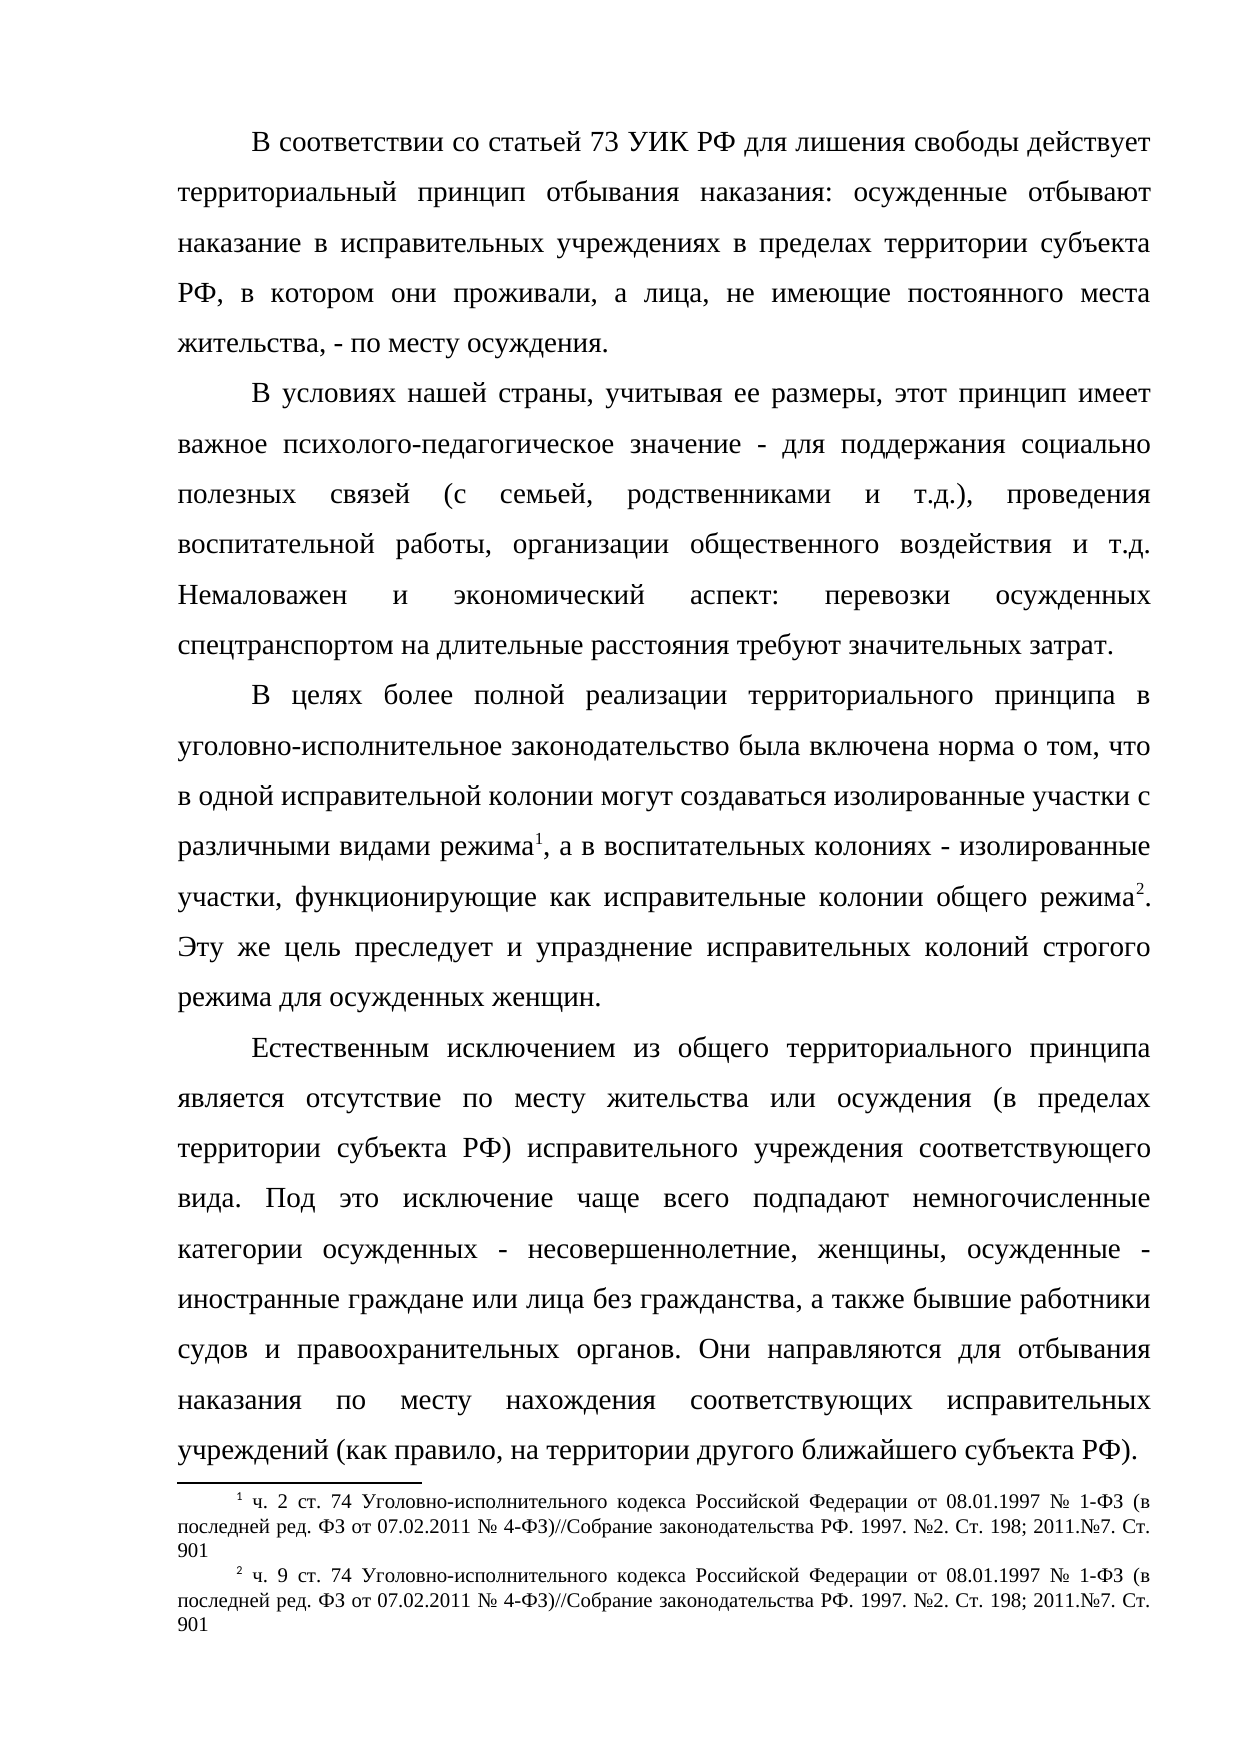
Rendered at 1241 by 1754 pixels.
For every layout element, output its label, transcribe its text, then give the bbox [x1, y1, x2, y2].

text В целях более полной реализации территориального принципа в уголовно-исполнительное законодательство была включена норма о том, что в одной исправительной колонии могут создаваться изолированные участки с различными видами режима, а в воспитательных колониях - изолированные участки, функционирующие как исправительные колонии общего режима. Эту же цель преследует и упразднение исправительных колоний строгого режима для осужденных женщин. [177, 677, 1152, 1013]
text Естественным исключением из общего территориального принципа является отсутствие по месту жительства или осуждения (в пределах территории субъекта РФ) исправительного учреждения соответствующего вида. Под это исключение чаще всего подпадают немногочисленные категории осужденных - несовершеннолетние, женщины, осужденные - иностранные граждане или лица без гражданства, а также бывшие работники судов и правоохранительных органов. Они направляются для отбывания наказания по месту нахождения соответствующих исправительных учреждений (как правило, на территории другого ближайшего субъекта РФ). [177, 1030, 1152, 1466]
text В условиях нашей страны, учитывая ее размеры, этот принцип имеет важное психолого-педагогическое значение - для поддержания социально полезных связей (с семьей, родственниками и т.д.), проведения воспитательной работы, организации общественного воздействия и т.д. Немаловажен и экономический аспект: перевозки осужденных спецтранспортом на длительные расстояния требуют значительных затрат. [177, 376, 1152, 661]
text В соответствии со статьей 73 УИК РФ для лишения свободы действует территориальный принцип отбывания наказания: осужденные отбывают наказание в исправительных учреждениях в пределах территории субъекта РФ, в котором они проживали, а лица, не имеющие постоянного места жительства, - по месту осуждения. [177, 124, 1152, 359]
